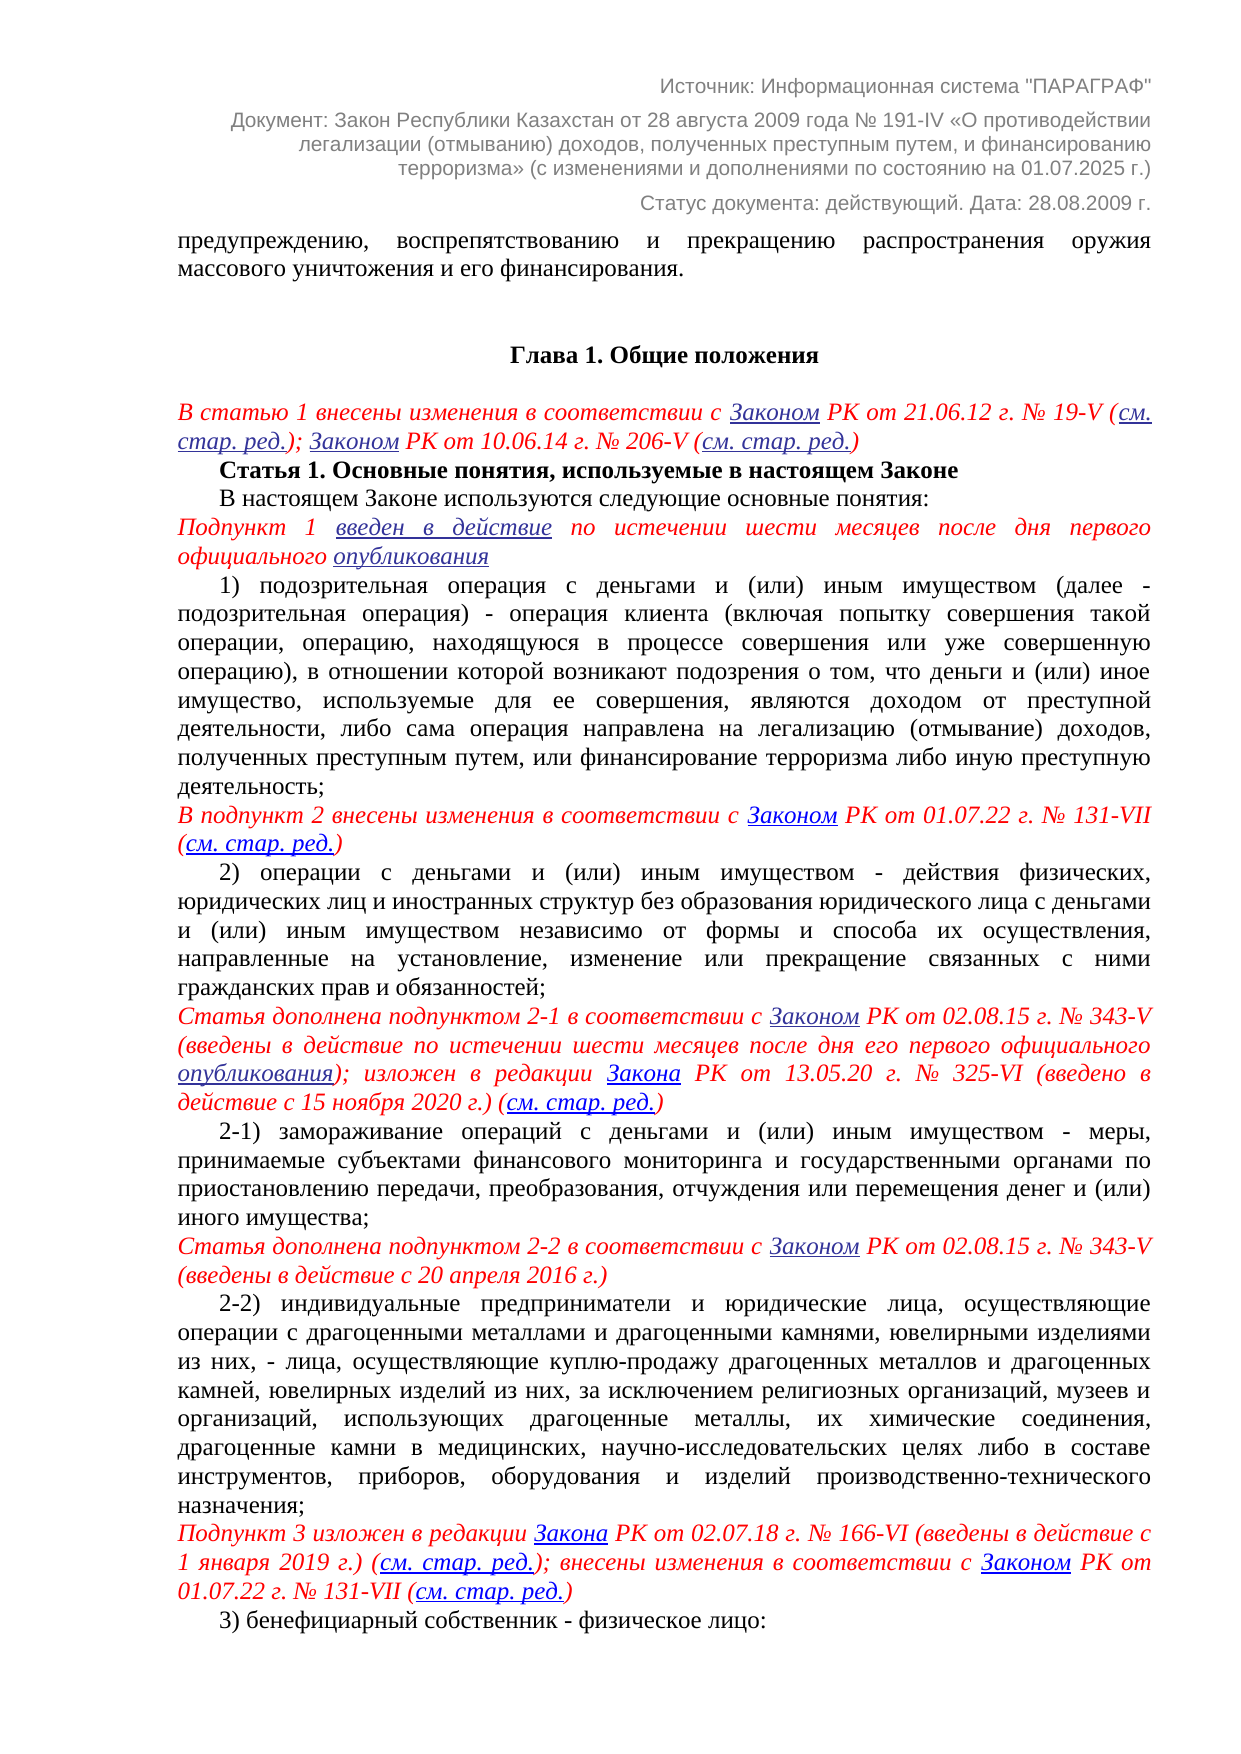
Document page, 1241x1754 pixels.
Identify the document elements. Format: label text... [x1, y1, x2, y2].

text 2-2) индивидуальные предприниматели и юридические лица, осуществляющие операции с драгоценными металлами и драгоценными камнями, ювелирными изделиями из них, - лица, осуществляющие куплю-продажу драгоценных металлов и драгоценных камней, ювелирных изделий из них, за исключением религиозных организаций, музеев и организаций, использующих драгоценные металлы, их химические соединения, драгоценные камни в медицинских, научно-исследовательских целях либо в составе инструментов, приборов, оборудования и изделий производственно-технического назначения; [177, 1288, 1152, 1518]
text Подпункт 3 изложен в редакции Закона РК от 02.07.18 г. № 166-VI (введены в действие с 1 января 2019 г.) (см. стар. ред.); внесены изменения в соответствии с Законом РК от 01.07.22 г. № 131-VII (см. стар. ред.) [177, 1518, 1152, 1605]
text В подпункт 2 внесены изменения в соответствии с Законом РК от 01.07.22 г. № 131-VII (см. стар. ред.) [177, 800, 1152, 857]
text Статья дополнена подпунктом 2-1 в соответствии с Законом РК от 02.08.15 г. № 343-V (введены в действие по истечении шести месяцев после дня его первого официального опубликования); изложен в редакции Закона РК от 13.05.20 г. № 325-VI (введено в действие с 15 ноября 2020 г.) (см. стар. ред.) [177, 1001, 1152, 1116]
text 3) бенефициарный собственник - физическое лицо: [177, 1605, 1152, 1633]
text Статья дополнена подпунктом 2-2 в соответствии с Законом РК от 02.08.15 г. № 343-V (введены в действие с 20 апреля 2016 г.) [177, 1231, 1152, 1288]
text 2-1) замораживание операций с деньгами и (или) иным имуществом - меры, принимаемые субъектами финансового мониторинга и государственными органами по приостановлению передачи, преобразования, отчуждения или перемещения денег и (или) иного имущества; [177, 1116, 1152, 1231]
text 1) подозрительная операция с деньгами и (или) иным имуществом (далее - подозрительная операция) - операция клиента (включая попытку совершения такой операции, операцию, находящуюся в процессе совершения или уже совершенную операцию), в отношении которой возникают подозрения о том, что деньги и (или) иное имущество, используемые для ее совершения, являются доходом от преступной деятельности, либо сама операция направлена на легализацию (отмывание) доходов, полученных преступным путем, или финансирование терроризма либо иную преступную деятельность; [177, 570, 1152, 800]
text В статью 1 внесены изменения в соответствии с Законом РК от 21.06.12 г. № 19-V (см. стар. ред.); Законом РК от 10.06.14 г. № 206-V (см. стар. ред.) [177, 397, 1152, 455]
text В настоящем Законе используются следующие основные понятия: [177, 483, 1152, 512]
text Глава 1. Общие положения [177, 340, 1152, 368]
text 2) операции с деньгами и (или) иным имуществом - действия физических, юридических лиц и иностранных структур без образования юридического лица с деньгами и (или) иным имуществом независимо от формы и способа их осуществления, направленные на установление, изменение или прекращение связанных с ними гражданских прав и обязанностей; [177, 857, 1152, 1001]
text Статья 1. Основные понятия, используемые в настоящем Законе [219, 455, 1152, 483]
text Подпункт 1 введен в действие по истечении шести месяцев после дня первого официального опубликования [177, 512, 1152, 570]
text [177, 225, 1152, 282]
